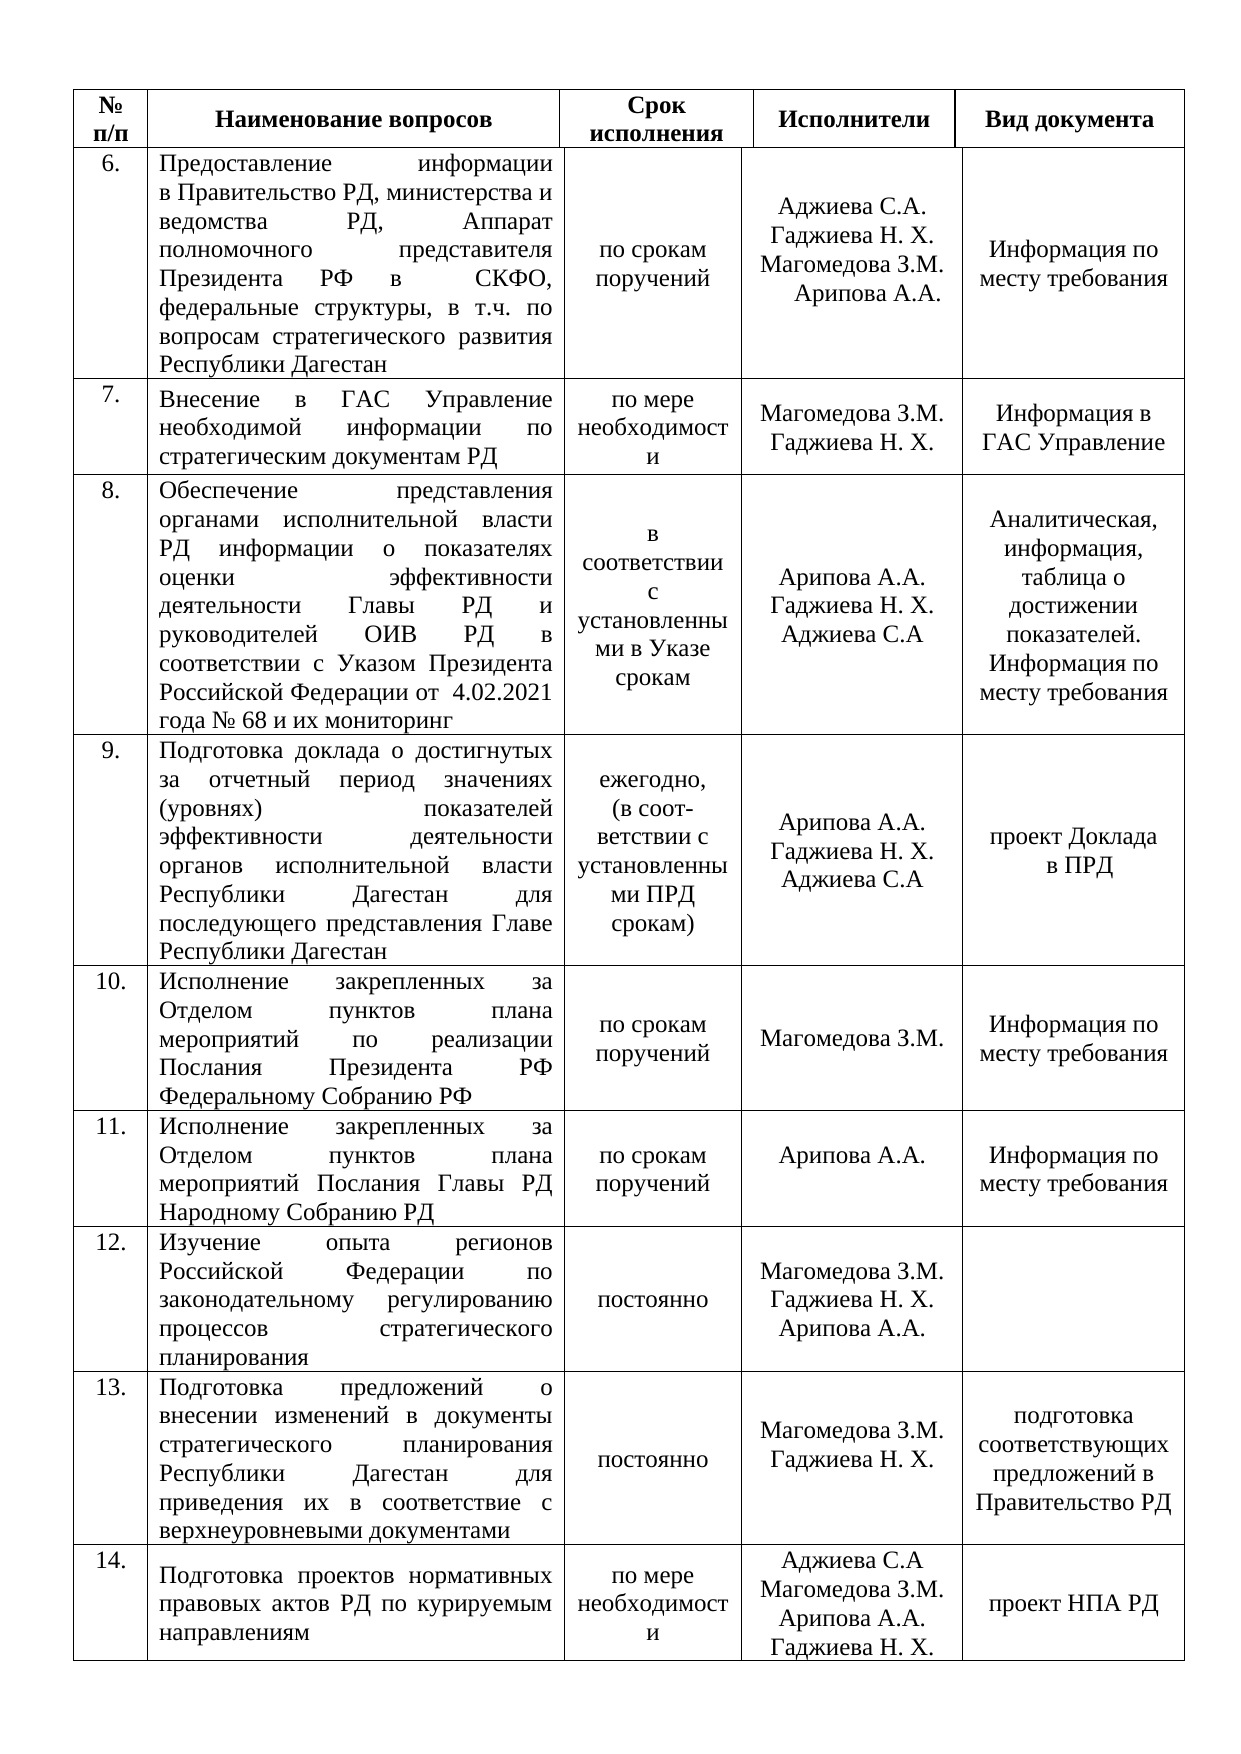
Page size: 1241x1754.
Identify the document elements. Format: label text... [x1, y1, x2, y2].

table_cell Арипова А.А. Гаджиева Н. Х. Аджиева С.А [742, 475, 962, 734]
table_cell ежегодно, (в соот- ветствии с установленными ПРД срокам) [565, 735, 741, 965]
table_cell Обеспечение представления органами исполнительной власти РД информации о показателях оценки эффективности деятельности Главы РД и руководителей ОИВ РД в соответствии с Указом Президента Российской Федерации от 4.02.2021 года № 68 и их мониторинг [148, 475, 564, 734]
table_cell Подготовка доклада о достигнутых за отчетный период значениях (уровнях) показателей эффективности деятельности органов исполнительной власти Республики Дагестан для последующего представления Главе Республики Дагестан [148, 735, 564, 965]
table_cell 14. [74, 1545, 147, 1660]
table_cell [742, 1545, 962, 1660]
table_cell постоянно [565, 1372, 741, 1544]
table_cell 10. [74, 966, 147, 1110]
table_cell 9. [74, 735, 147, 965]
table_cell Информация в ГАС Управление [963, 379, 1184, 474]
table_cell Подготовка проектов нормативных правовых актов РД по курируемым направлениям [148, 1545, 564, 1660]
table_cell 7. [74, 379, 147, 474]
table_cell Магомедова З.М. Гаджиева Н. Х. Арипова А.А. [742, 1227, 962, 1371]
table_cell по мере необходимости [565, 379, 741, 474]
table_cell Подготовка предложений о внесении изменений в документы стратегического планирования Республики Дагестан для приведения их в соответствие с верхнеуровневыми документами [148, 1372, 564, 1544]
table_cell Исполнение закрепленных за Отделом пунктов плана мероприятий по реализации Послания Президента РФ Федеральному Собранию РФ [148, 966, 564, 1110]
table_cell Изучение опыта регионов Российской Федерации по законодательному регулированию процессов стратегического планирования [148, 1227, 564, 1371]
table_cell Информация по месту требования [963, 1111, 1184, 1226]
table_cell Предоставление информации в Правительство РД, министерства и ведомства РД, Аппарат полномочного представителя Президента РФ в СКФО, федеральные структуры, в т.ч. по вопросам стратегического развития Республики Дагестан [148, 148, 564, 378]
table_cell Магомедова З.М. Гаджиева Н. Х. [742, 379, 962, 474]
table_cell Магомедова З.М. Гаджиева Н. Х. [742, 1372, 962, 1544]
table_cell Внесение в ГАС Управление необходимой информации по стратегическим документам РД [148, 379, 564, 474]
table_cell 12. [74, 1227, 147, 1371]
table_cell по срокам поручений [565, 966, 741, 1110]
table_header № п/п [74, 90, 147, 147]
table_cell Аналитическая, информация, таблица о достижении показателей. Информация по месту требования [963, 475, 1184, 734]
table_cell Информация по месту требования [963, 966, 1184, 1110]
table_cell Исполнение закрепленных за Отделом пунктов плана мероприятий Послания Главы РД Народному Собранию РД [148, 1111, 564, 1226]
table_header Вид документа [956, 90, 1184, 147]
table_cell в соответствии с установленными в Указе срокам [565, 475, 741, 734]
table_cell [963, 1227, 1184, 1371]
table_cell 11. [74, 1111, 147, 1226]
table_header Исполнители [754, 90, 954, 147]
table_cell Информация по месту требования [963, 148, 1184, 378]
table_header Наименование вопросов [148, 90, 559, 147]
table_header Срок исполнения [560, 90, 753, 147]
table_cell по мере необходимости [565, 1545, 741, 1660]
table_cell по срокам поручений [565, 148, 741, 378]
table_cell 13. [74, 1372, 147, 1544]
table_cell Арипова А.А. Гаджиева Н. Х. Аджиева С.А [742, 735, 962, 965]
table_cell проект НПА РД [963, 1545, 1184, 1660]
table_cell Магомедова З.М. [742, 966, 962, 1110]
table_cell проект Доклада в ПРД [963, 735, 1184, 965]
table_cell подготовка соответствующих предложений в Правительство РД [963, 1372, 1184, 1544]
table_cell 6. [74, 148, 147, 378]
table_cell по срокам поручений [565, 1111, 741, 1226]
table_cell 8. [74, 475, 147, 734]
table_cell постоянно [565, 1227, 741, 1371]
table_cell Арипова А.А. [742, 1111, 962, 1226]
table_cell Аджиева С.А. Гаджиева Н. Х. Магомедова З.М. Арипова А.А. [742, 148, 962, 378]
